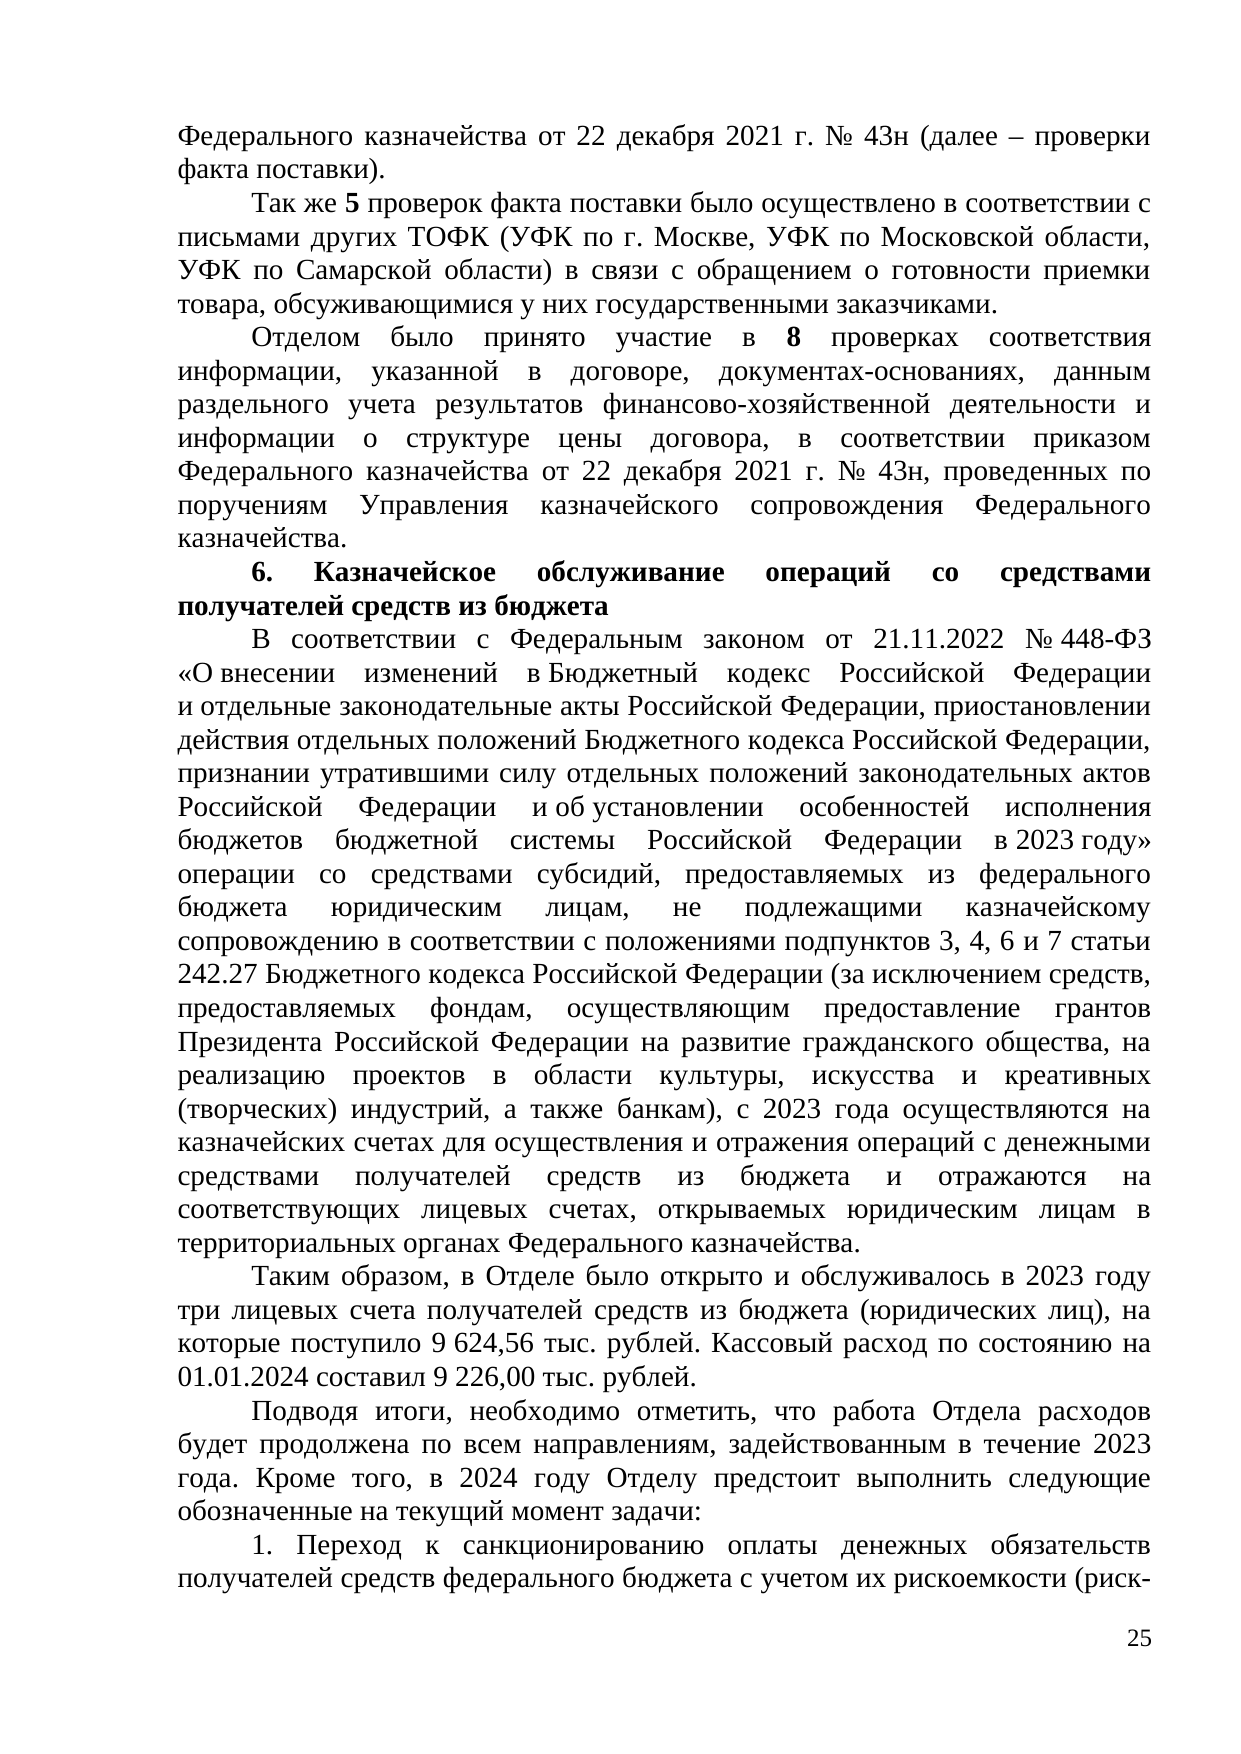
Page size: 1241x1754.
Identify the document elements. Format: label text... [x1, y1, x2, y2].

text Подводя итоги, необходимо отметить, что работа Отдела расходов будет продолжена по всем направлениям, задействованным в течение 2023 года. Кроме того, в 2024 году Отделу предстоит выполнить следующие обозначенные на текущий момент задачи: [177, 1393, 1152, 1527]
text Так же 5 проверок факта поставки было осуществлено в соответствии с письмами других ТОФК (УФК по г. Москве, УФК по Московской области, УФК по Самарской области) в связи с обращением о готовности приемки товара, обсуживающимися у них государственными заказчиками. [177, 185, 1152, 319]
text В соответствии с Федеральным законом от 21.11.2022 № 448-ФЗ «О внесении изменений в Бюджетный кодекс Российской Федерации и отдельные законодательные акты Российской Федерации, приостановлении действия отдельных положений Бюджетного кодекса Российской Федерации, признании утратившими силу отдельных положений законодательных актов Российской Федерации и об установлении особенностей исполнения бюджетов бюджетной системы Российской Федерации в 2023 году» операции со средствами субсидий, предоставляемых из федерального бюджета юридическим лицам, не подлежащими казначейскому сопровождению в соответствии с положениями подпунктов 3, 4, 6 и 7 статьи 242.27 Бюджетного кодекса Российской Федерации (за исключением средств, предоставляемых фондам, осуществляющим предоставление грантов Президента Российской Федерации на развитие гражданского общества, на реализацию проектов в области культуры, искусства и креативных (творческих) индустрий, а также банкам), с 2023 года осуществляются на казначейских счетах для осуществления и отражения операций с денежными средствами получателей средств из бюджета и отражаются на соответствующих лицевых счетах, открываемых юридическим лицам в территориальных органах Федерального казначейства. [177, 621, 1152, 1258]
text Таким образом, в Отделе было открыто и обслуживалось в 2023 году три лицевых счета получателей средств из бюджета (юридических лиц), на которые поступило 9 624,56 тыс. рублей. Кассовый расход по состоянию на 01.01.2024 составил 9 226,00 тыс. рублей. [177, 1258, 1152, 1393]
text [177, 1527, 1152, 1594]
text Отделом было принято участие в 8 проверках соответствия информации, указанной в договоре, документах-основаниях, данным раздельного учета результатов финансово-хозяйственной деятельности и информации о структуре цены договора, в соответствии приказом Федерального казначейства от 22 декабря 2021 г. № 43н, проведенных по поручениям Управления казначейского сопровождения Федерального казначейства. [177, 319, 1152, 554]
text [177, 118, 1152, 185]
text 6. Казначейское обслуживание операций со средствами получателей средств из бюджета [177, 554, 1152, 621]
